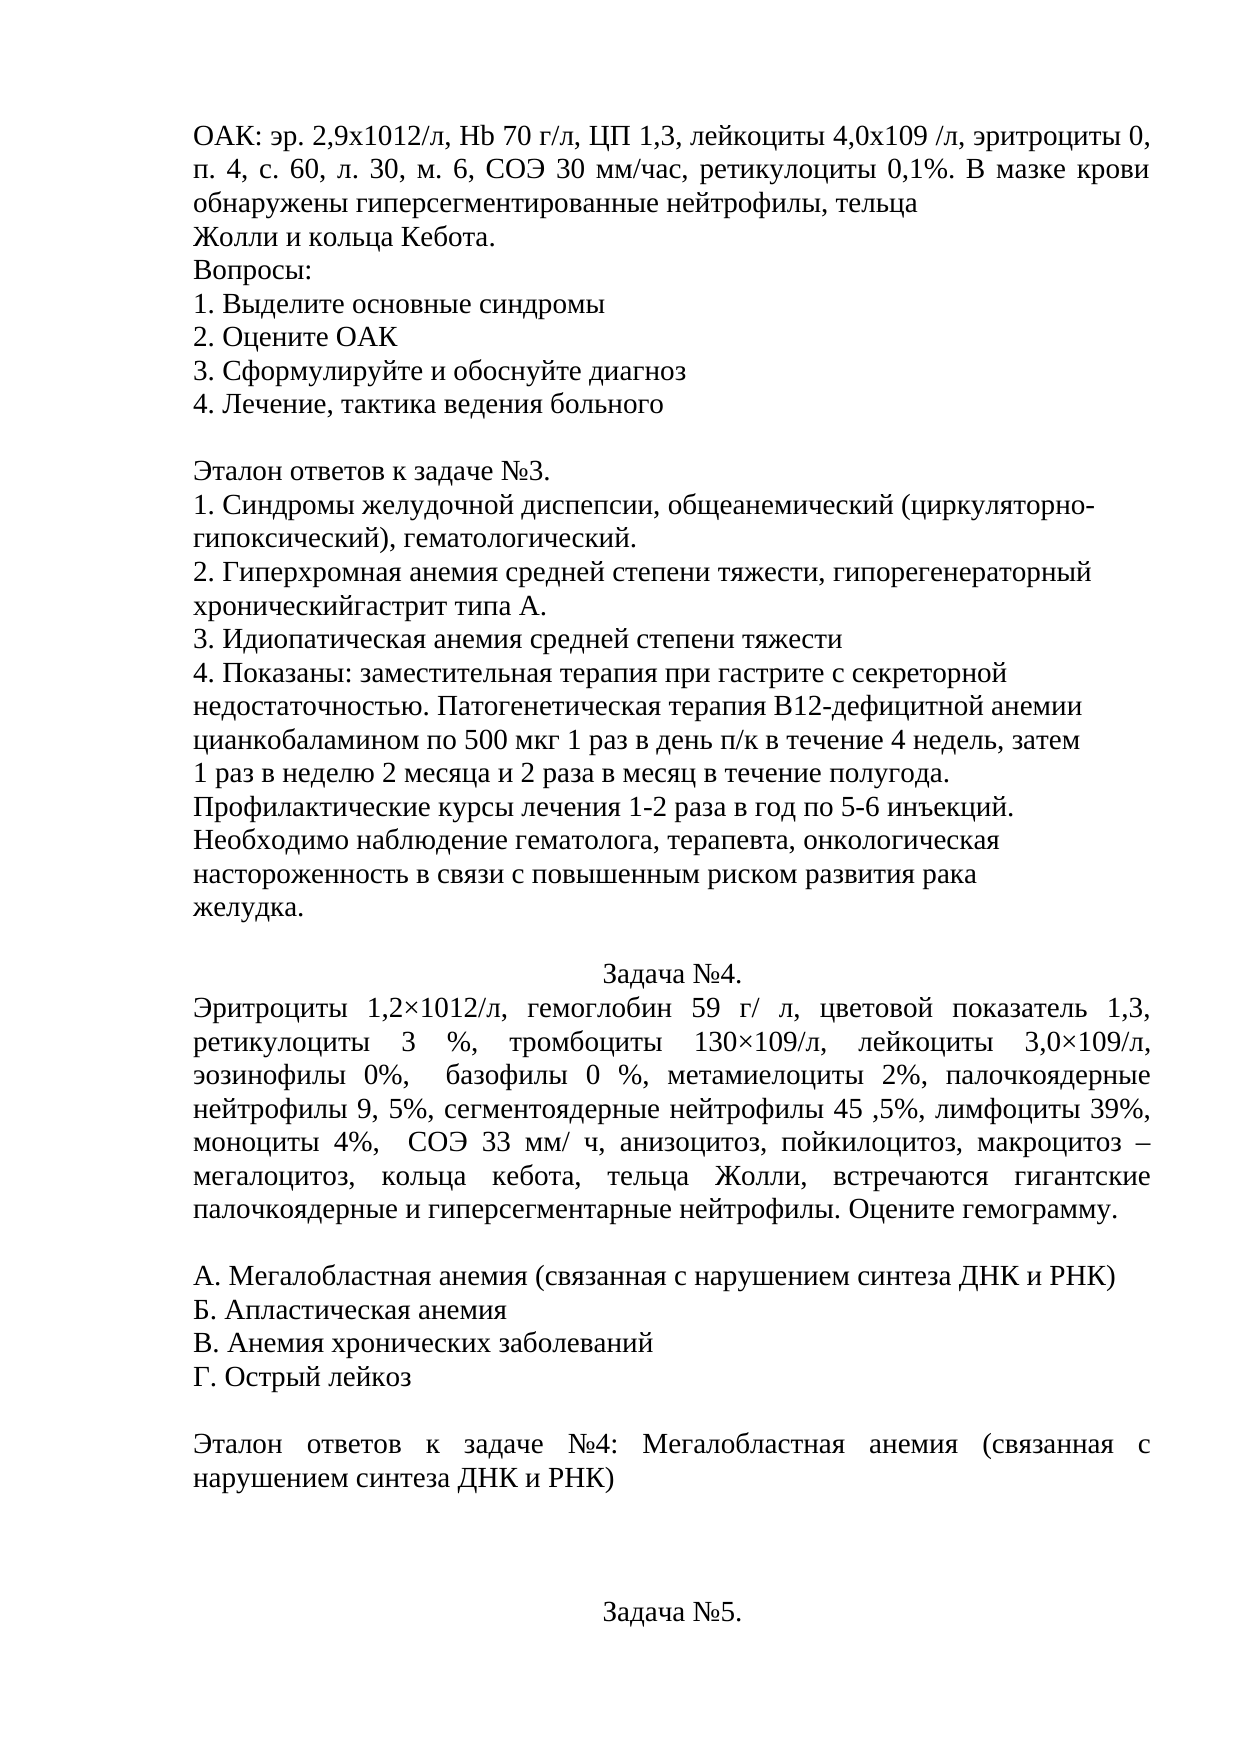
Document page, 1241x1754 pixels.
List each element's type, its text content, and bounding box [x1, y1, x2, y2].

text Жолли и кольца Кебота. [193, 219, 1152, 252]
text ОАК: эр. 2,9х1012/л, Hb 70 г/л, ЦП 1,3, лейкоциты 4,0х109 /л, эритроциты 0, п. 4, с. 60, л. 30, м. 6, СОЭ 30 мм/час, ретикулоциты 0,1%. В мазке крови обнаружены гиперсегментированные нейтрофилы, тельца [193, 118, 1152, 219]
text Задача №4. [193, 957, 1152, 990]
text цианкобаламином по 500 мкг 1 раз в день п/к в течение 4 недель, затем [193, 722, 1152, 755]
text гипоксический), гематологический. [193, 521, 1152, 554]
text В. Анемия хронических заболеваний [193, 1326, 1152, 1359]
text 4. Показаны: заместительная терапия при гастрите с секреторной [193, 655, 1152, 688]
text 1. Синдромы желудочной диспепсии, общеанемический (циркуляторно- [193, 487, 1152, 521]
text 2. Оцените ОАК [193, 319, 1152, 353]
text недостаточностью. Патогенетическая терапия В12-дефицитной анемии [193, 688, 1152, 722]
text Эталон ответов к задаче №4: Мегалобластная анемия (связанная с нарушением синтеза ДНК и РНК) [193, 1426, 1152, 1493]
text Г. Острый лейкоз [193, 1359, 1152, 1393]
text хроническийгастрит типа А. [193, 588, 1152, 621]
text Б. Апластическая анемия [193, 1292, 1152, 1326]
text А. Мегалобластная анемия (связанная с нарушением синтеза ДНК и РНК) [193, 1258, 1152, 1292]
text настороженность в связи с повышенным риском развития рака [193, 856, 1152, 889]
text Необходимо наблюдение гематолога, терапевта, онкологическая [193, 822, 1152, 856]
text желудка. [193, 889, 1152, 923]
text 4. Лечение, тактика ведения больного [193, 386, 1152, 420]
text Задача №5. [193, 1594, 1152, 1627]
text 3. Идиопатическая анемия средней степени тяжести [193, 621, 1152, 655]
text 1 раз в неделю 2 месяца и 2 раза в месяц в течение полугода. [193, 755, 1152, 789]
text Вопросы: [193, 252, 1152, 286]
text 3. Сформулируйте и обоснуйте диагноз [193, 353, 1152, 386]
text 2. Гиперхромная анемия средней степени тяжести, гипорегенераторный [193, 554, 1152, 588]
text Профилактические курсы лечения 1-2 раза в год по 5-6 инъекций. [193, 789, 1152, 822]
text Эталон ответов к задаче №3. [193, 453, 1152, 487]
text Эритроциты 1,2×1012/л, гемоглобин 59 г/ л, цветовой показатель 1,3, ретикулоциты 3 %, тромбоциты 130×109/л, лейкоциты 3,0×109/л, эозинофилы 0%, базофилы 0 %, метамиелоциты 2%, палочкоядерные нейтрофилы 9, 5%, сегментоядерные нейтрофилы 45 ,5%, лимфоциты 39%, моноциты 4%, СОЭ 33 мм/ ч, анизоцитоз, пойкилоцитоз, макроцитоз – мегалоцитоз, кольца кебота, тельца Жолли, встречаются гигантские палочкоядерные и гиперсегментарные нейтрофилы. Оцените гемограмму. [193, 990, 1152, 1225]
text 1. Выделите основные синдромы [193, 286, 1152, 319]
